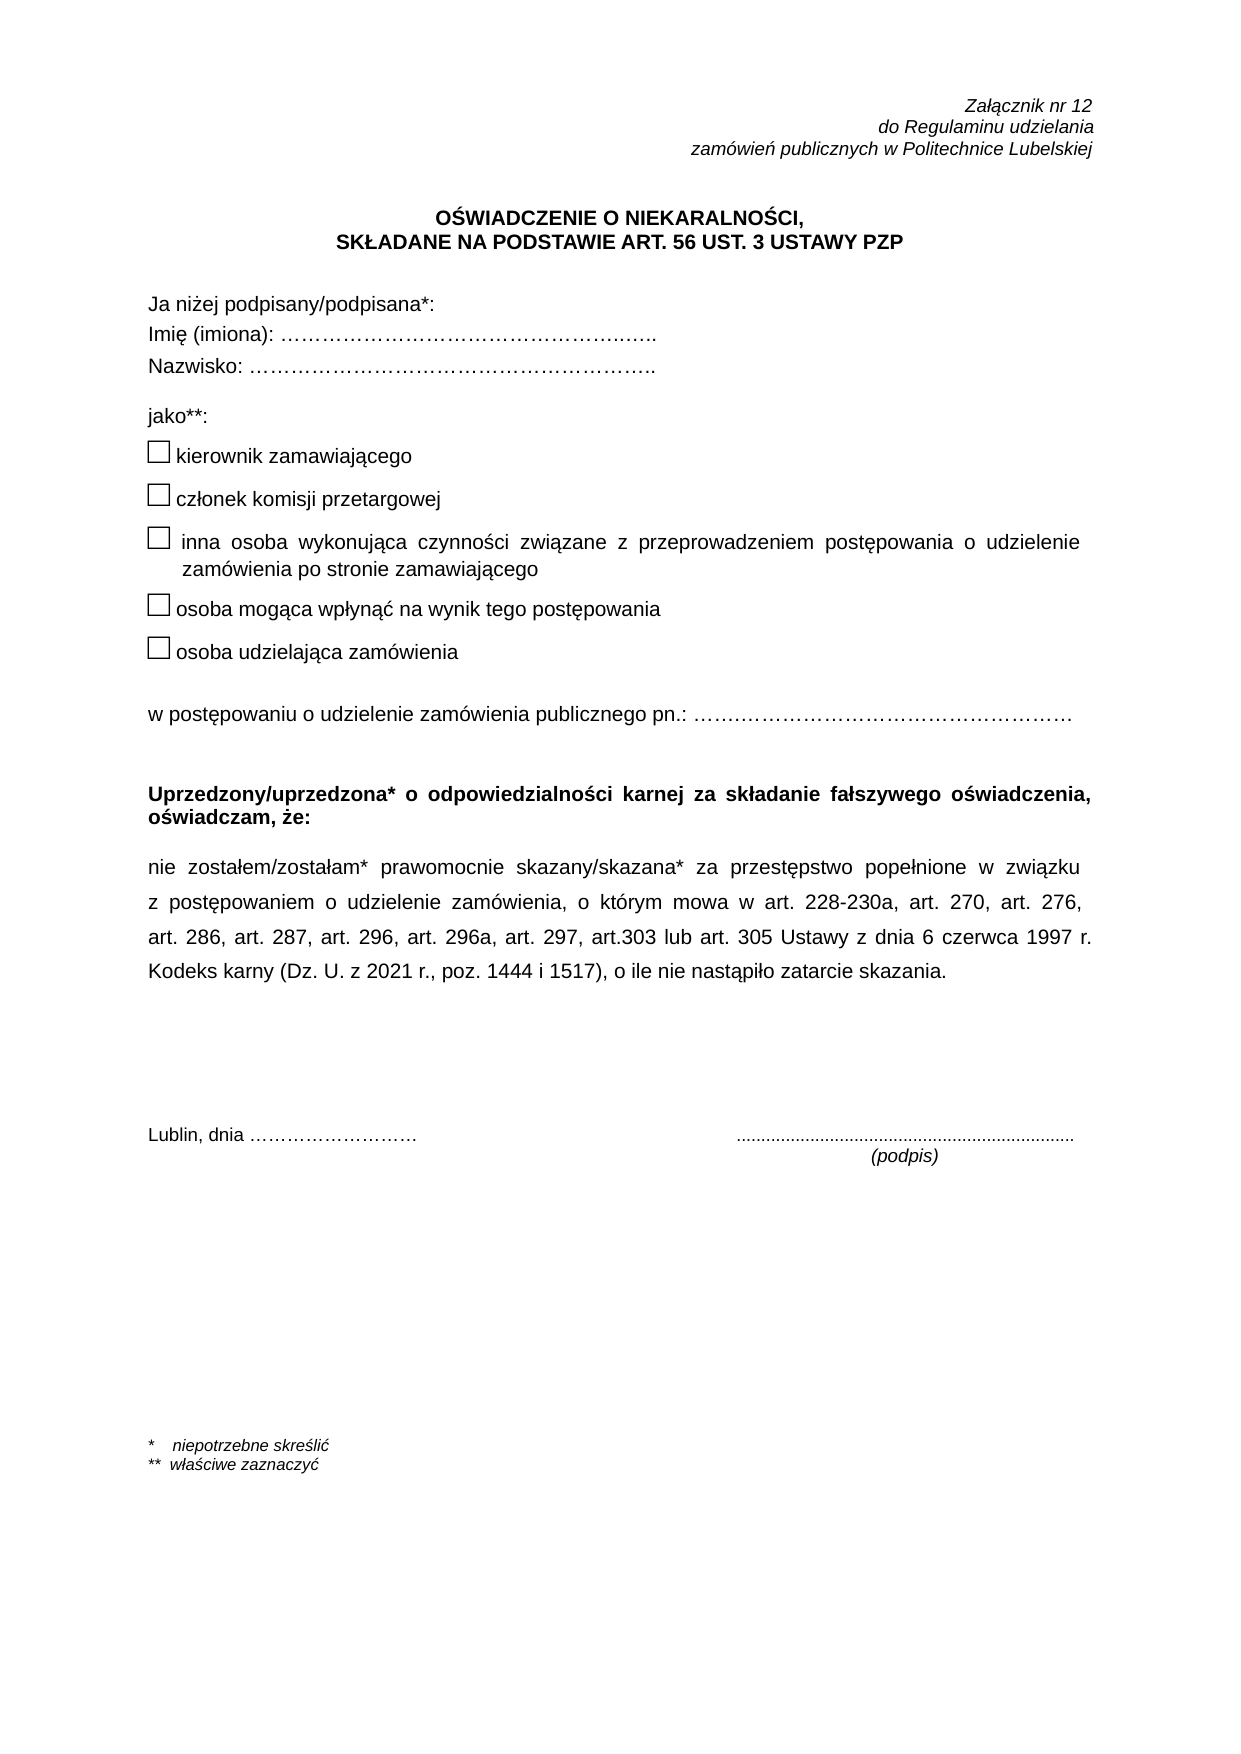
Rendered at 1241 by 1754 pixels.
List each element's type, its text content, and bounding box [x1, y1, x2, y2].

text Lublin, dnia ……………………… ..................................................................... [148, 1124, 1094, 1145]
text Załącznik nr 12 [147, 95, 1094, 116]
text □ członek komisji przetargowej [147, 471, 1094, 514]
text w postępowaniu o udzielenie zamówienia publicznego pn.: …….………………………………………… [148, 702, 1094, 726]
text SKŁADANE NA PODSTAWIE ART. 56 UST. 3 USTAWY PZP [147, 230, 1092, 254]
text * niepotrzebne skreślić [147, 1436, 1094, 1455]
text Imię (imiona): …………………………………………..….. [148, 322, 1094, 346]
text □ kierownik zamawiającego [147, 428, 1094, 471]
text OŚWIADCZENIE O NIEKARALNOŚCI, [147, 206, 1092, 230]
text □ osoba mogąca wpłynąć na wynik tego postępowania □ osoba udzielająca zamówienia [147, 581, 708, 667]
text zamówień publicznych w Politechnice Lubelskiej [147, 138, 1094, 159]
text do Regulaminu udzielania [147, 116, 1094, 138]
text Ja niżej podpisany/podpisana*: [148, 292, 1094, 316]
text □ inna osoba wykonująca czynności związane z przeprowadzeniem postępowania o udzielenie zamówienia po stronie zamawiającego [147, 514, 1092, 581]
text nie zostałem/zostałam* prawomocnie skazany/skazana* za przestępstwo popełnione w związku z postępowaniem o udzielenie zamówienia, o którym mowa w art. 228-230a, art. 270, art. 276, art. 286, art. 287, art. 296, art. 296a, art. 297, art.303 lub art. 305 Ustawy z dnia 6 czerwca 1997 r. Kodeks karny (Dz. U. z 2021 r., poz. 1444 i 1517), o ile nie nastąpiło zatarcie skazania. [148, 855, 1094, 983]
text jako**: [148, 404, 1094, 428]
text ** właściwe zaznaczyć [147, 1455, 1094, 1474]
text (podpis) [871, 1145, 1094, 1167]
text Nazwisko: ………………………………………………….. [148, 354, 1094, 378]
text Uprzedzony/uprzedzona* o odpowiedzialności karnej za składanie fałszywego oświadczenia, oświadczam, że: [148, 783, 1092, 829]
